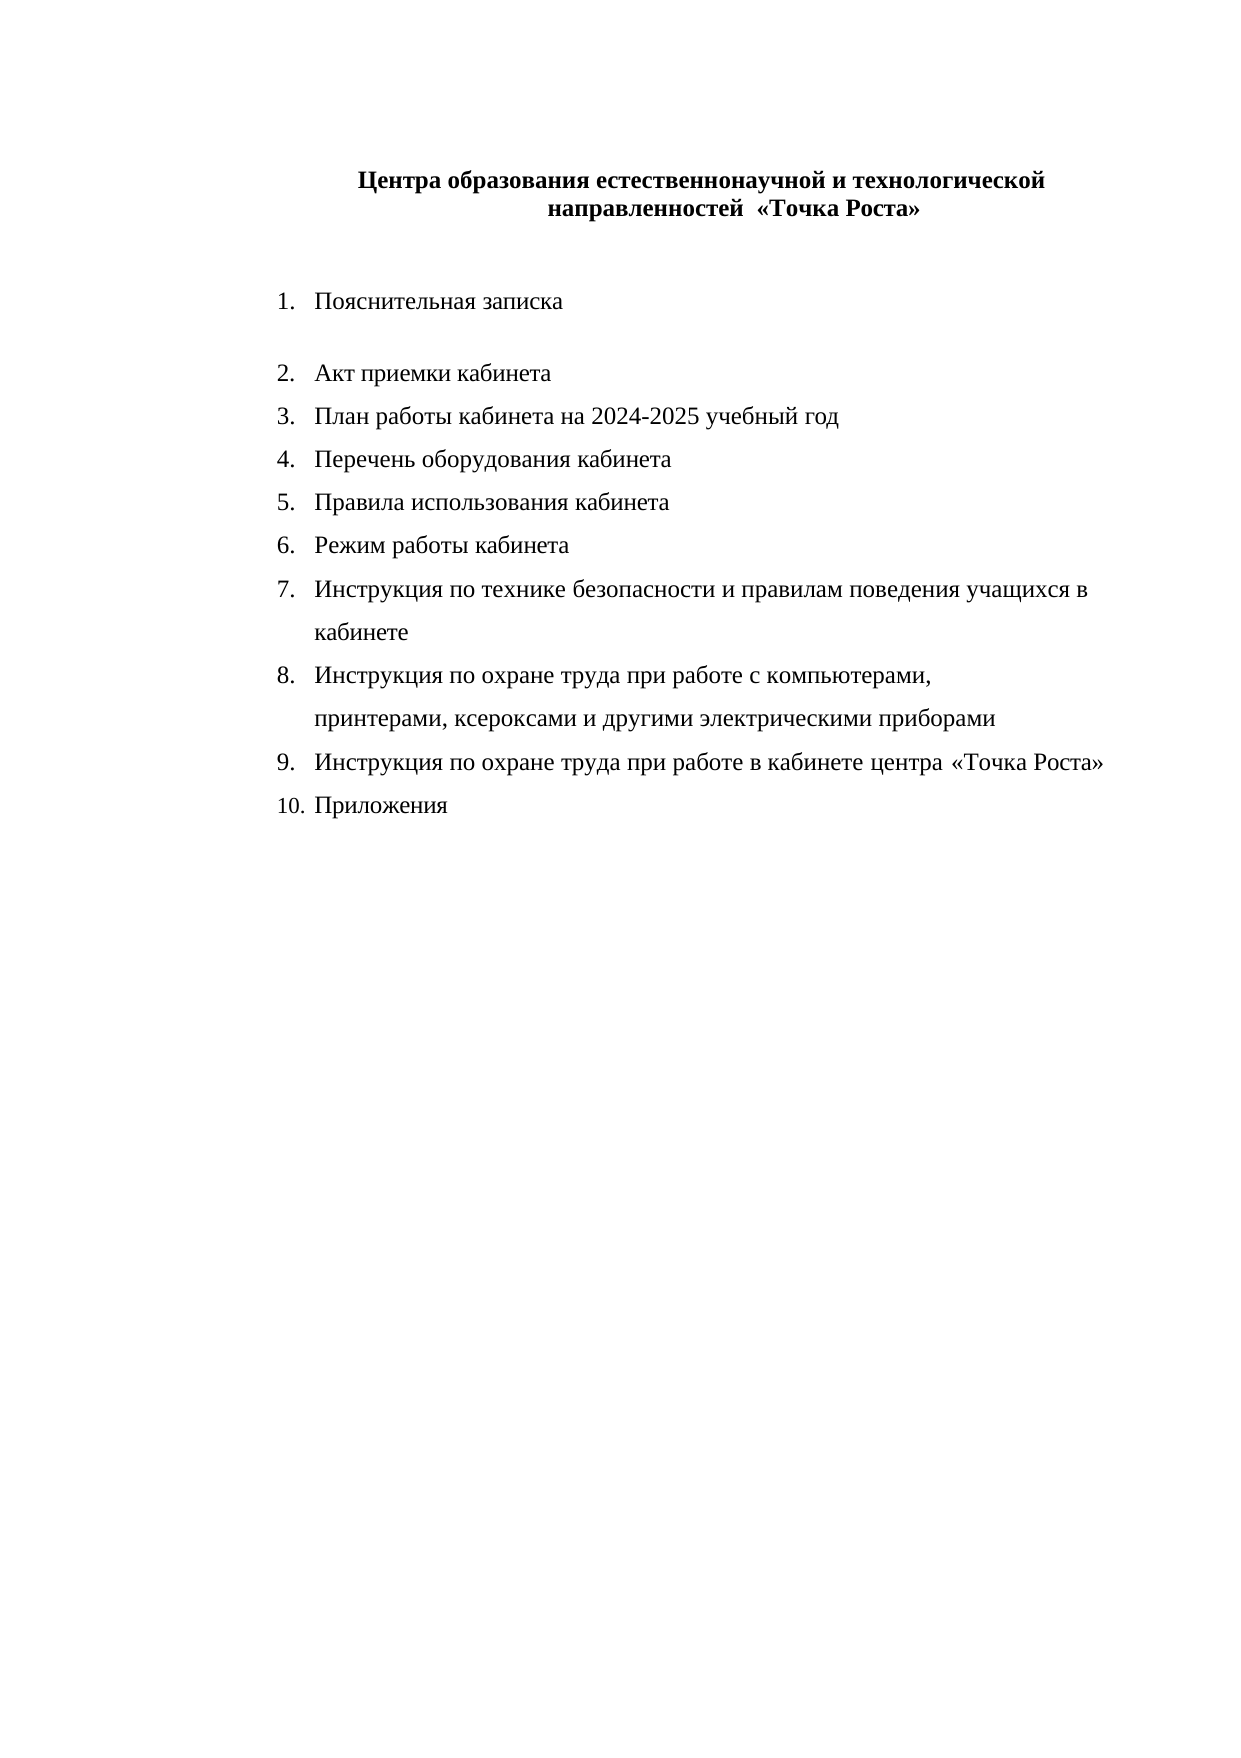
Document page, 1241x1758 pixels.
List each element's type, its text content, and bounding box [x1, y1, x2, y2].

list Инструкция по охране труда при работе в кабинете центра «Точка Роста» [277, 747, 1137, 776]
list Правила использования кабинета [277, 487, 1137, 516]
list Акт приемки кабинета [277, 358, 1137, 386]
list Инструкция по охране труда при работе с компьютерами, принтерами, ксероксами и другими электрическими приборами [277, 660, 1047, 732]
list Режим работы кабинета [277, 531, 1137, 559]
list Инструкция по технике безопасности и правилам поведения учащихся в кабинете [277, 574, 1137, 646]
subtitle Центра образования естественнонаучной и технологической направленностей «Точка Роста» [358, 167, 1137, 222]
list Пояснительная записка [277, 286, 1137, 315]
list Приложения [277, 790, 1137, 819]
list План работы кабинета на 2024-2025 учебный год [277, 401, 1137, 429]
list Перечень оборудования кабинета [277, 444, 1137, 473]
